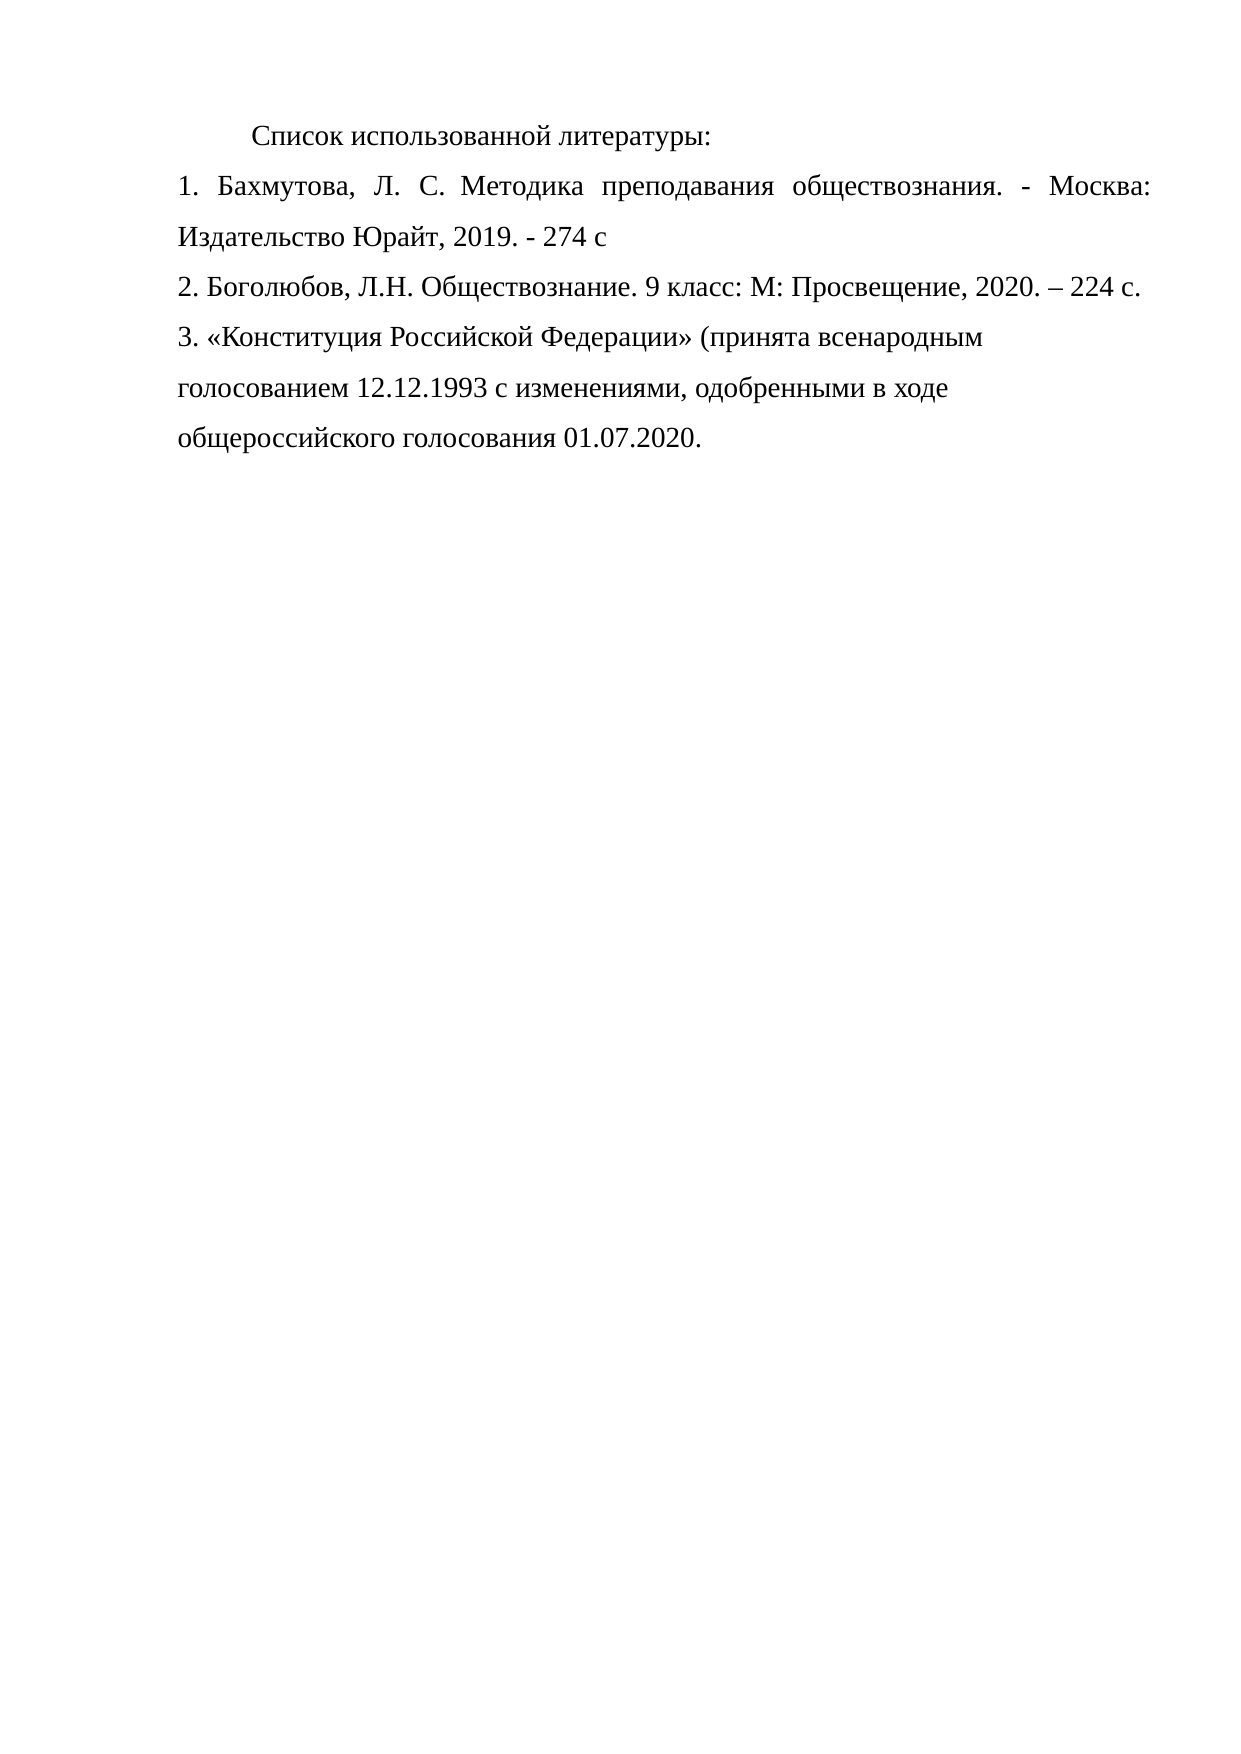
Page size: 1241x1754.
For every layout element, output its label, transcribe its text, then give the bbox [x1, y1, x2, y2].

text 3. «Конституция Российской Федерации» (принята всенародным голосованием 12.12.1993 с изменениями, одобренными в ходе общероссийского голосования 01.07.2020. [177, 319, 1152, 453]
text 2. Боголюбов, Л.Н. Обществознание. 9 класс: М: Просвещение, 2020. – 224 с. [177, 269, 1152, 303]
text Список использованной литературы: [177, 118, 1152, 152]
text 1. Бахмутова, Л. С. Методика преподавания обществознания. - Москва: Издательство Юрайт, 2019. - 274 с [177, 168, 1152, 252]
